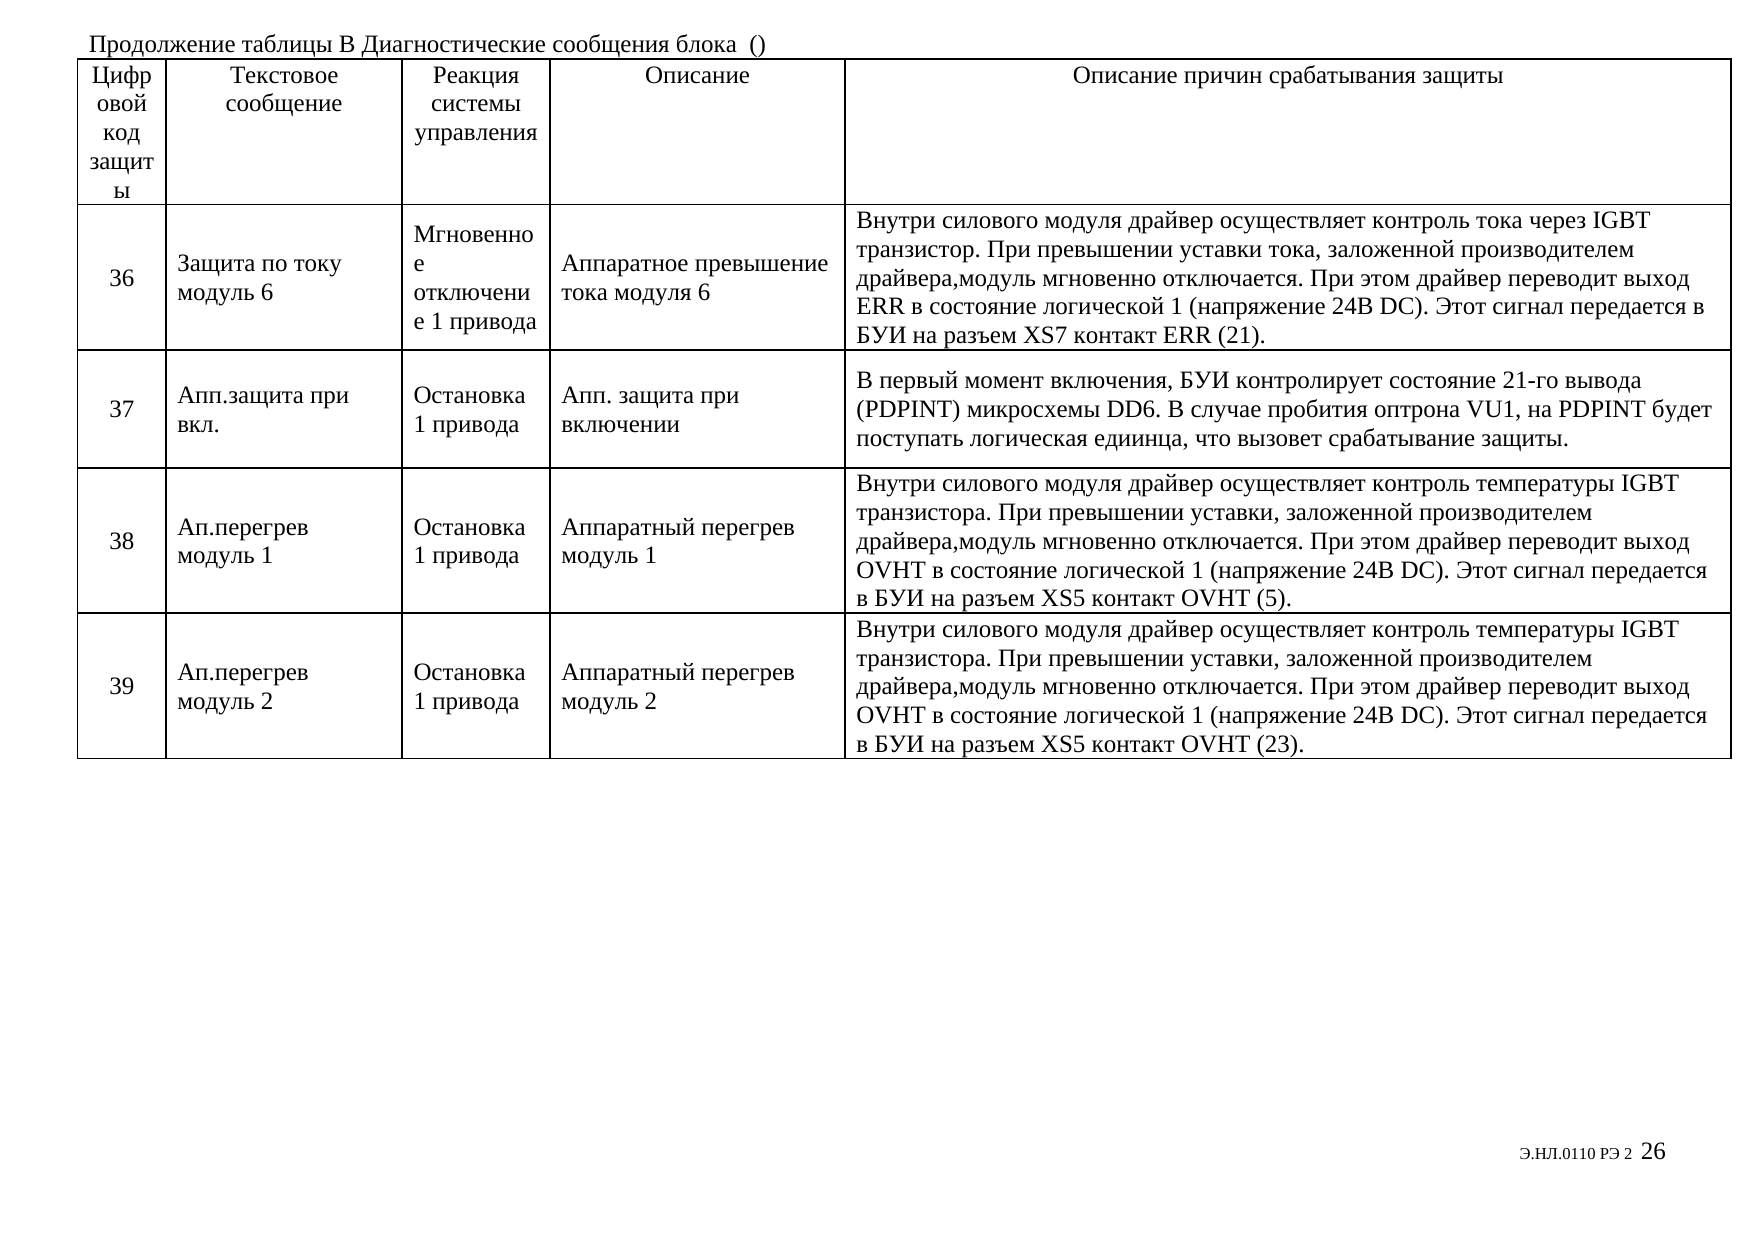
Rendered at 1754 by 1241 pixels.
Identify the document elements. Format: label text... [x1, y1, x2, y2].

table_header Реакция системы управления [403, 60, 549, 203]
table_cell В первый момент включения, БУИ контролирует состояние 21-го вывода (PDPINT) микросхемы DD6. В случае пробития оптрона VU1, на PDPINT будет поступать логическая едиинца, что вызовет срабатывание защиты. [846, 351, 1730, 467]
table_cell Мгновенное отключение 1 привода [403, 205, 549, 349]
table_cell Апп. защита при включении [551, 351, 844, 467]
table_cell Апп.защита при вкл. [167, 351, 401, 467]
table_cell Внутри силового модуля драйвер осуществляет контроль тока через IGBT транзистор. При превышении уставки тока, заложенной производителем драйвера,модуль мгновенно отключается. При этом драйвер переводит выход ERR в состояние логической 1 (напряжение 24В DC). Этот сигнал передается в БУИ на разъем XS7 контакт ERR (21). [846, 205, 1730, 349]
table_header Описание [551, 60, 844, 203]
table_cell 39 [78, 614, 165, 758]
table_header Текстовое сообщение [167, 60, 401, 203]
table_cell Остановка 1 привода [403, 351, 549, 467]
table_cell Ап.перегрев модуль 2 [167, 614, 401, 758]
table_cell Аппаратный перегрев модуль 1 [551, 469, 844, 612]
table_header Цифровой код защиты [78, 60, 165, 203]
table_cell Внутри силового модуля драйвер осуществляет контроль температуры IGBT транзистора. При превышении уставки, заложенной производителем драйвера,модуль мгновенно отключается. При этом драйвер переводит выход OVHT в состояние логической 1 (напряжение 24В DC). Этот сигнал передается в БУИ на разъем XS5 контакт OVHT (5). [846, 469, 1730, 612]
table_header Описание причин срабатывания защиты [846, 60, 1730, 203]
table_cell Ап.перегрев модуль 1 [167, 469, 401, 612]
table_cell 37 [78, 351, 165, 467]
table_cell Остановка 1 привода [403, 614, 549, 758]
table_cell Аппаратный перегрев модуль 2 [551, 614, 844, 758]
text Продолжение таблицы В Диагностические сообщения блока () [88, 29, 1665, 58]
table_cell 36 [78, 205, 165, 349]
table_cell Внутри силового модуля драйвер осуществляет контроль температуры IGBT транзистора. При превышении уставки, заложенной производителем драйвера,модуль мгновенно отключается. При этом драйвер переводит выход OVHT в состояние логической 1 (напряжение 24В DC). Этот сигнал передается в БУИ на разъем XS5 контакт OVHT (23). [846, 614, 1730, 758]
table_cell Аппаратное превышение тока модуля 6 [551, 205, 844, 349]
table_cell Остановка 1 привода [403, 469, 549, 612]
table_cell 38 [78, 469, 165, 612]
table_cell Защита по току модуль 6 [167, 205, 401, 349]
